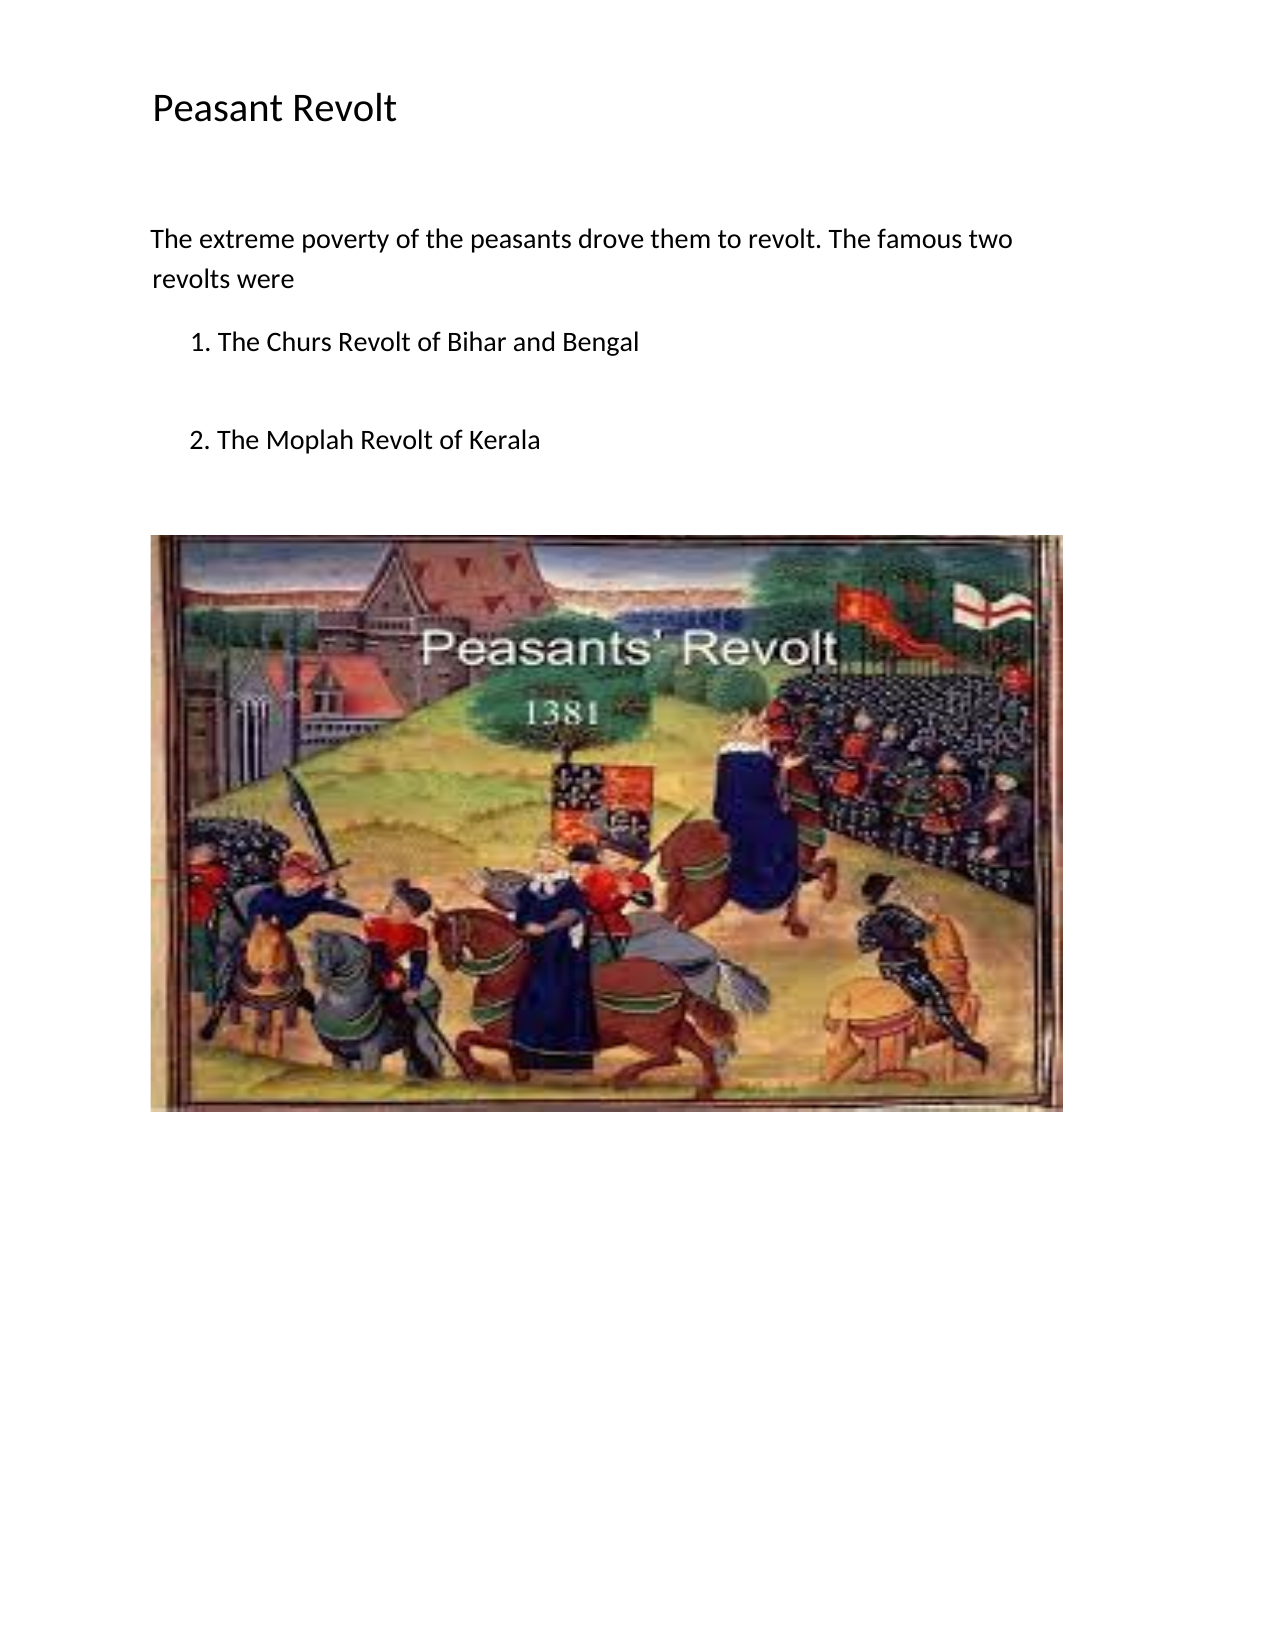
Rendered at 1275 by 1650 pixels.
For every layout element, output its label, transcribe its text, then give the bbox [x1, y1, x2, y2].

text The extreme poverty of the peasants drove them to revolt. The famous two revolts were [150, 221, 1051, 295]
picture [150, 535, 1063, 1112]
text Peasant Revolt [152, 81, 1129, 131]
text 1. The Churs Revolt of Bihar and Bengal [190, 324, 1129, 358]
text 2. The Moplah Revolt of Kerala [189, 424, 1056, 455]
